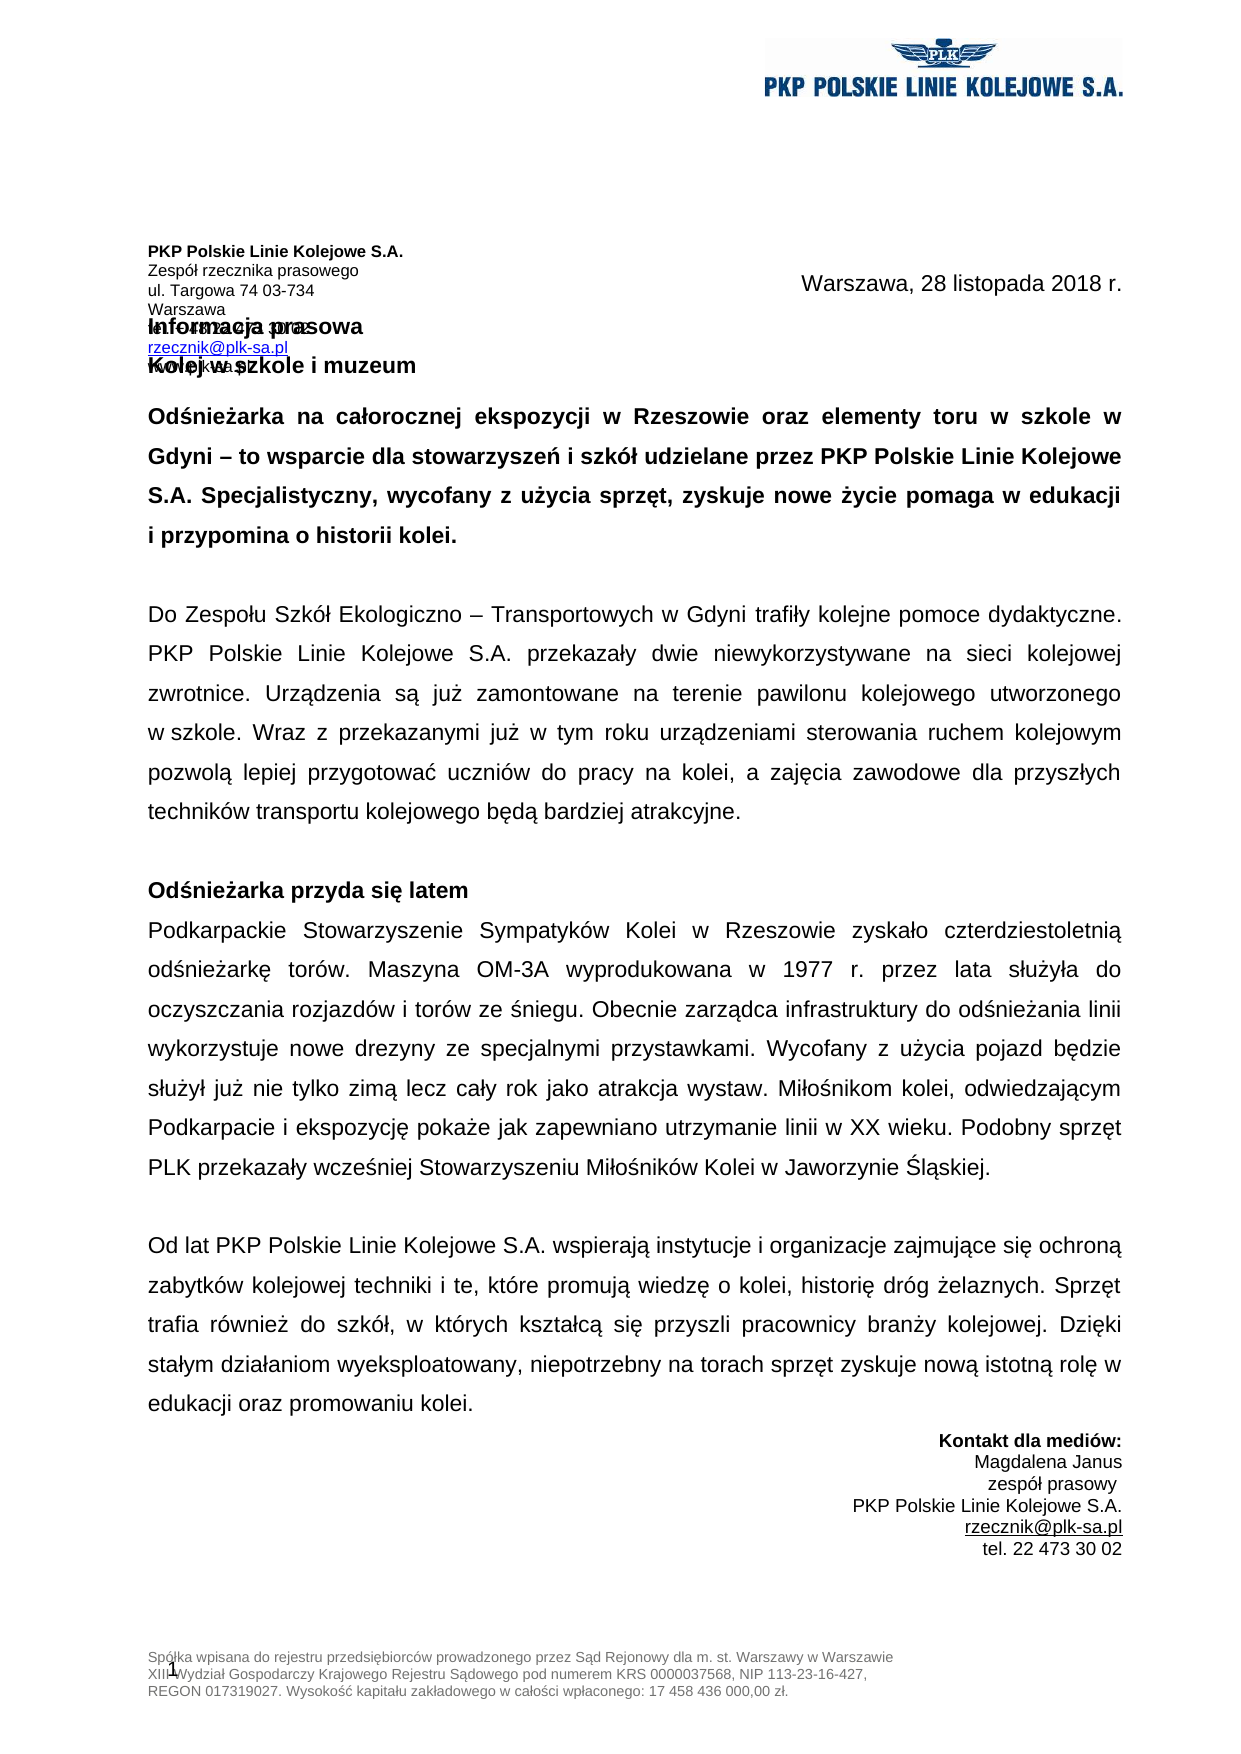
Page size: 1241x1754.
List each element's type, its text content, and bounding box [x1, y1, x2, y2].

text Odśnieżarka na całorocznej ekspozycji w Rzeszowie oraz elementy toru w szkole w Gdyni – to wsparcie dla stowarzyszeń i szkół udzielane przez PKP Polskie Linie Kolejowe S.A. Specjalistyczny, wycofany z użycia sprzęt, zyskuje nowe życie pomaga w edukacji i przypomina o historii kolei. [148, 403, 1122, 548]
text Do Zespołu Szkół Ekologiczno – Transportowych w Gdyni trafiły kolejne pomoce dydaktyczne. PKP Polskie Linie Kolejowe S.A. przekazały dwie niewykorzystywane na sieci kolejowej zwrotnice. Urządzenia są już zamontowane na terenie pawilonu kolejowego utworzonego w szkole. Wraz z przekazanymi już w tym roku urządzeniami sterowania ruchem kolejowym pozwolą lepiej przygotować uczniów do pracy na kolei, a zajęcia zawodowe dla przyszłych techników transportu kolejowego będą bardziej atrakcyjne. [148, 601, 1122, 824]
text Informacja prasowa [148, 313, 1122, 339]
text Od lat PKP Polskie Linie Kolejowe S.A. wspierają instytucje i organizacje zajmujące się ochroną zabytków kolejowej techniki i te, które promują wiedzę o kolei, historię dróg żelaznych. Sprzęt trafia również do szkół, w których kształcą się przyszli pracownicy branży kolejowej. Dzięki stałym działaniom wyeksploatowany, niepotrzebny na torach sprzęt zyskuje nową istotną rolę w edukacji oraz promowaniu kolei. [148, 1232, 1122, 1417]
picture [764, 38, 1123, 97]
text Kolej w szkole i muzeum [148, 352, 1122, 379]
text Kontakt dla mediów: Magdalena Janus zespół prasowy PKP Polskie Linie Kolejowe S.A. rzecznik@plk-sa.pl tel. 22 473 30 02 [148, 1430, 1122, 1559]
text Warszawa, 28 listopada 2018 r. [148, 270, 1122, 296]
text Podkarpackie Stowarzyszenie Sympatyków Kolei w Rzeszowie zyskało czterdziestoletnią odśnieżarkę torów. Maszyna OM-3A wyprodukowana w 1977 r. przez lata służyła do oczyszczania rozjazdów i torów ze śniegu. Obecnie zarządca infrastruktury do odśnieżania linii wykorzystuje nowe drezyny ze specjalnymi przystawkami. Wycofany z użycia pojazd będzie służył już nie tylko zimą lecz cały rok jako atrakcja wystaw. Miłośnikom kolei, odwiedzającym Podkarpacie i ekspozycję pokaże jak zapewniano utrzymanie linii w XX wieku. Podobny sprzęt PLK przekazały wcześniej Stowarzyszeniu Miłośników Kolei w Jaworzynie Śląskiej. [148, 917, 1122, 1180]
text Odśnieżarka przyda się latem [148, 877, 1122, 903]
